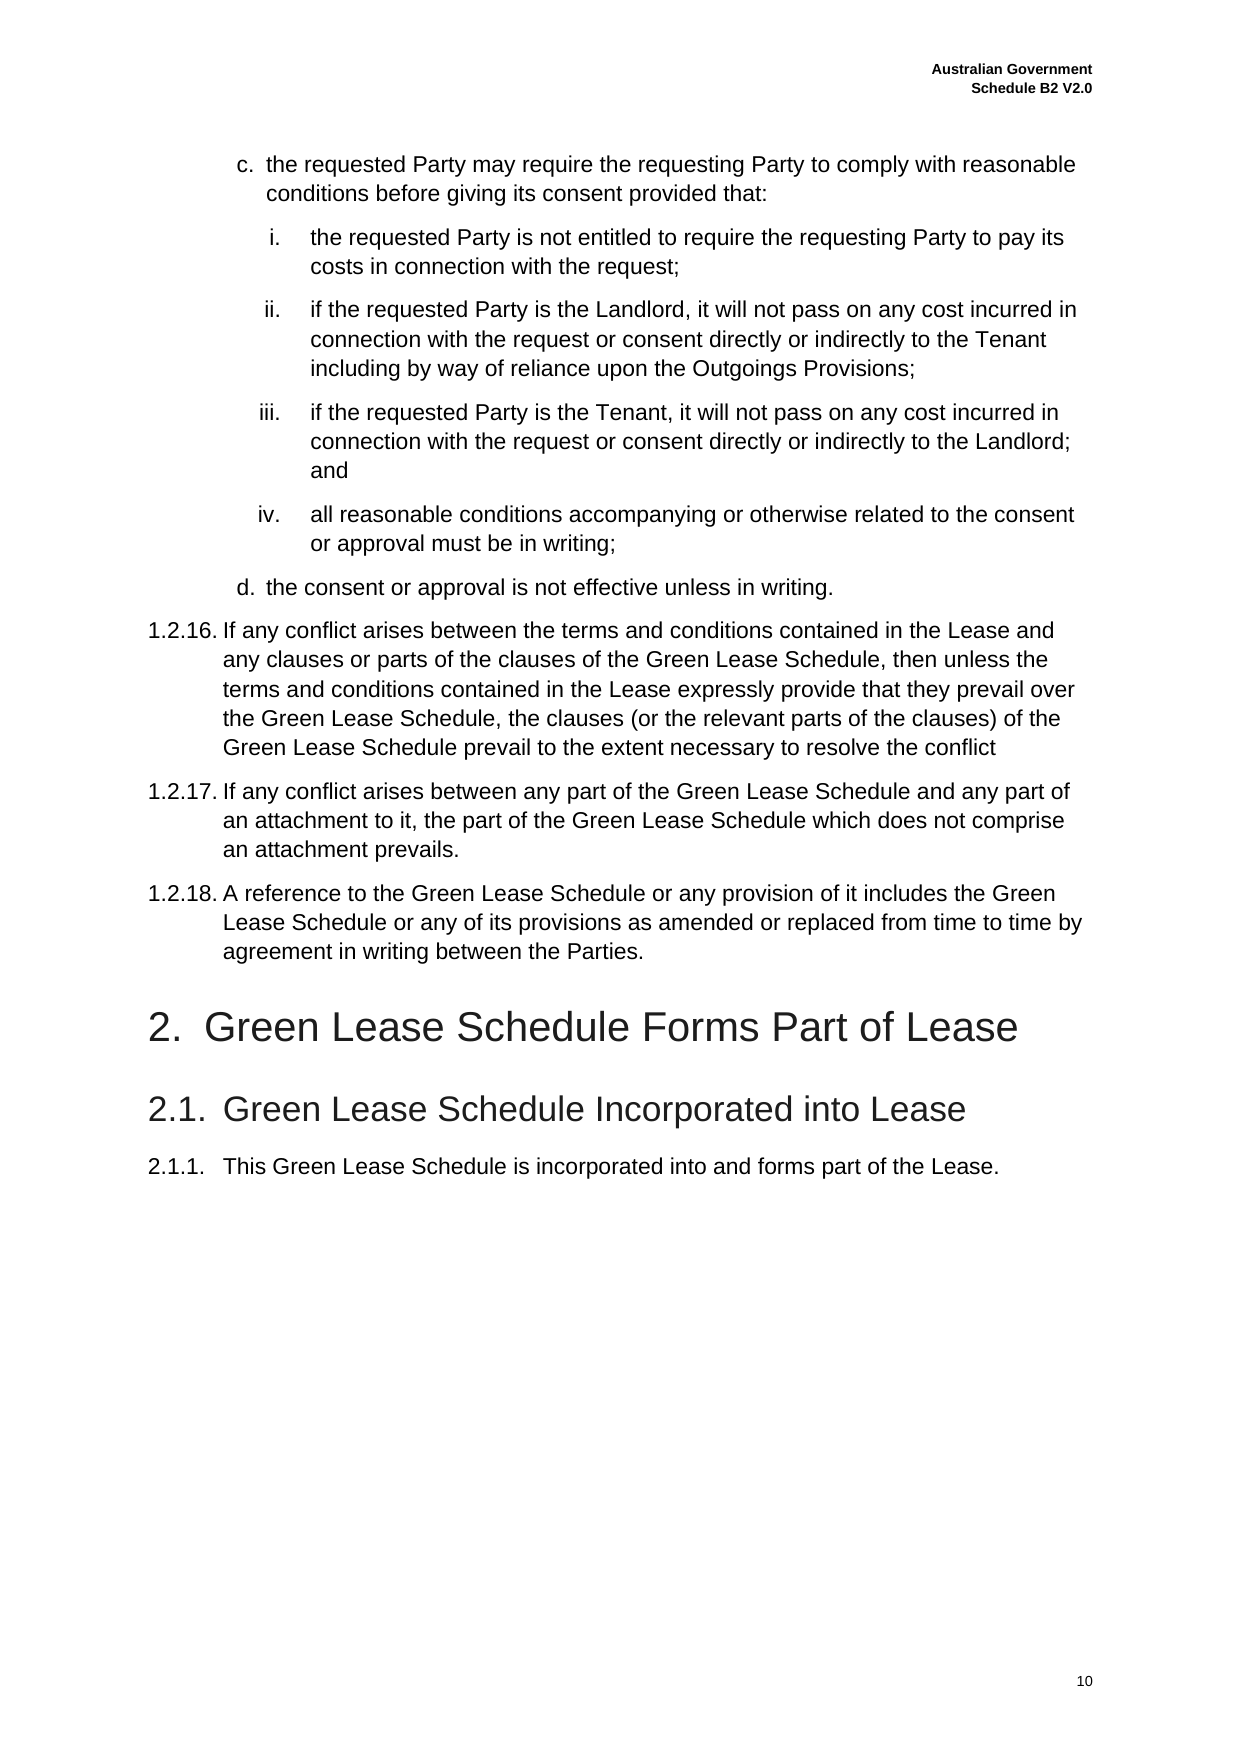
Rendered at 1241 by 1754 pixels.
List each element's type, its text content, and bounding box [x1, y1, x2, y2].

list This Green Lease Schedule is incorporated into and forms part of the Lease. [148, 1150, 1092, 1179]
list if the requested Party is the Landlord, it will not pass on any cost incurred in connection with the request or consent directly or indirectly to the Tenant including by way of reliance upon the Outgoings Provisions; [281, 293, 1092, 381]
list if the requested Party is the Tenant, it will not pass on any cost incurred in connection with the request or consent directly or indirectly to the Landlord; and [281, 396, 1092, 483]
list A reference to the Green Lease Schedule or any provision of it includes the Green Lease Schedule or any of its provisions as amended or replaced from time to time by agreement in writing between the Parties. [148, 877, 1092, 964]
subtitle Green Lease Schedule Incorporated into Lease [148, 1087, 1092, 1129]
list the requested Party may require the requesting Party to comply with reasonable conditions before giving its consent provided that: [236, 148, 1092, 206]
list If any conflict arises between any part of the Green Lease Schedule and any part of an attachment to it, the part of the Green Lease Schedule which does not comprise an attachment prevails. [148, 775, 1092, 862]
list the consent or approval is not effective unless in writing. [236, 571, 1092, 600]
list If any conflict arises between the terms and conditions contained in the Lease and any clauses or parts of the clauses of the Green Lease Schedule, then unless the terms and conditions contained in the Lease expressly provide that they prevail over the Green Lease Schedule, the clauses (or the relevant parts of the clauses) of the Green Lease Schedule prevail to the extent necessary to resolve the conflict [148, 614, 1092, 760]
list all reasonable conditions accompanying or otherwise related to the consent or approval must be in writing; [281, 498, 1092, 556]
subtitle Green Lease Schedule Forms Part of Lease [148, 1002, 1092, 1050]
list the requested Party is not entitled to require the requesting Party to pay its costs in connection with the request; [281, 221, 1092, 279]
